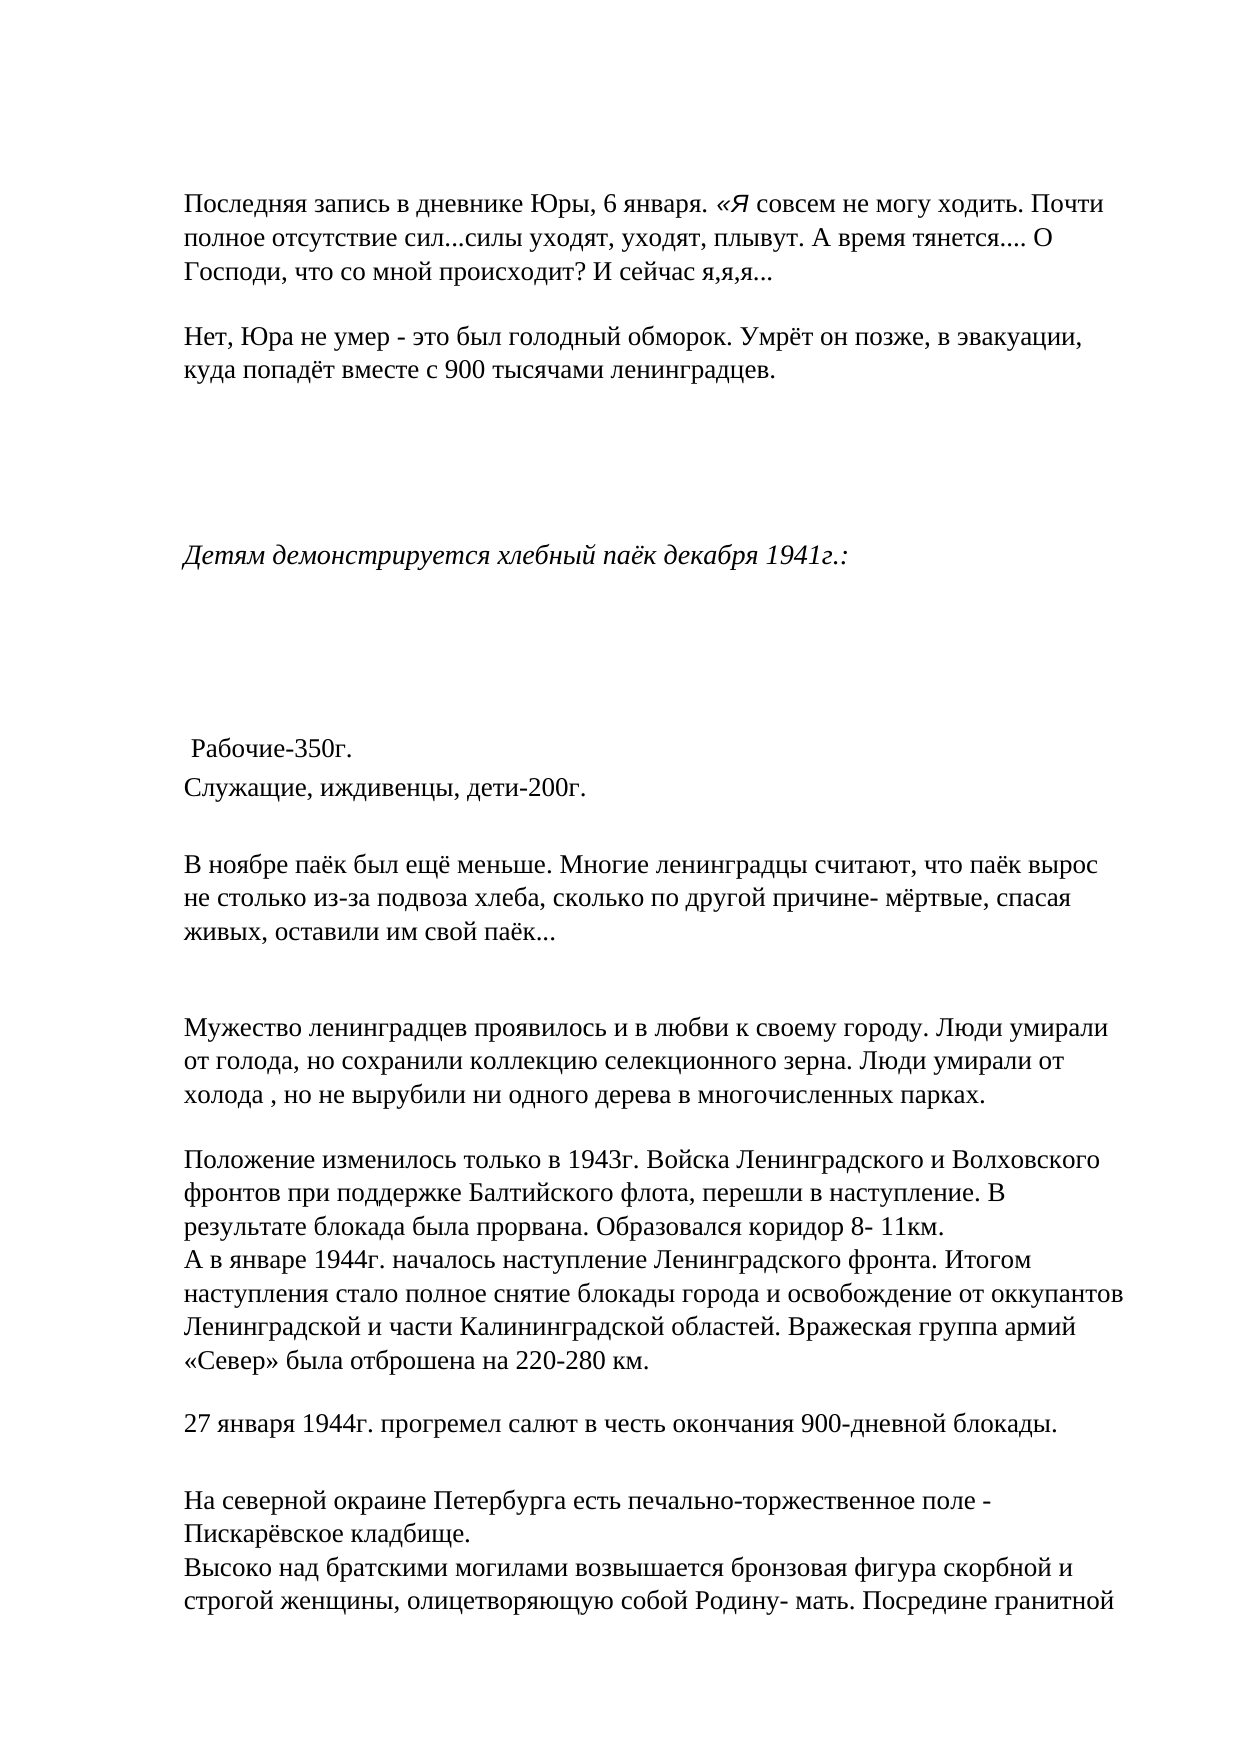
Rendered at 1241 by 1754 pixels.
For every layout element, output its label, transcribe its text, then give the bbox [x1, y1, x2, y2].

text 27 января 1944г. прогремел салют в честь окончания 900-дневной блокады. [183, 1407, 1152, 1438]
text Детям демонстрируется хлебный паёк декабря 1941г.: [183, 510, 1127, 578]
text А в январе 1944г. началось наступление Ленинградского фронта. Итогом наступления стало полное снятие блокады города и освобождение от оккупантов Ленинградской и части Калининградской областей. Вражеская группа армий «Север» была отброшена на 220-280 км. [183, 1242, 1127, 1376]
text В ноябре паёк был ещё меньше. Многие ленинградцы считают, что паёк вырос не столько из-за подвоза хлеба, сколько по другой причине- мёртвые, спасая живых, оставили им свой паёк... [183, 846, 1127, 947]
text Положение изменилось только в 1943г. Войска Ленинградского и Волховского фронтов при поддержке Балтийского флота, перешли в наступление. В результате блокада была прорвана. Образовался коридор 8- 11км. [183, 1141, 1127, 1242]
text Рабочие-350г. [183, 703, 1127, 771]
text Мужество ленинградцев проявилось и в любви к своему городу. Люди умирали от голода, но сохранили коллекцию селекционного зерна. Люди умирали от холода , но не вырубили ни одного дерева в многочисленных парках. [183, 1009, 1127, 1110]
text Нет, Юра не умер - это был голодный обморок. Умрёт он позже, в эвакуации, куда попадёт вместе с 900 тысячами ленинградцев. [183, 318, 1127, 385]
text На северной окраине Петербурга есть печально-торжественное поле - Пискарёвское кладбище. [183, 1482, 1127, 1549]
text Последняя запись в дневнике Юры, 6 января. «Я совсем не могу ходить. Почти полное отсутствие сил...силы уходят, уходят, плывут. А время тянется.... О Господи, что со мной происходит? И сейчас я,я,я... [183, 185, 1127, 287]
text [183, 1549, 1127, 1616]
text Служащие, иждивенцы, дети-200г. [183, 771, 1152, 803]
